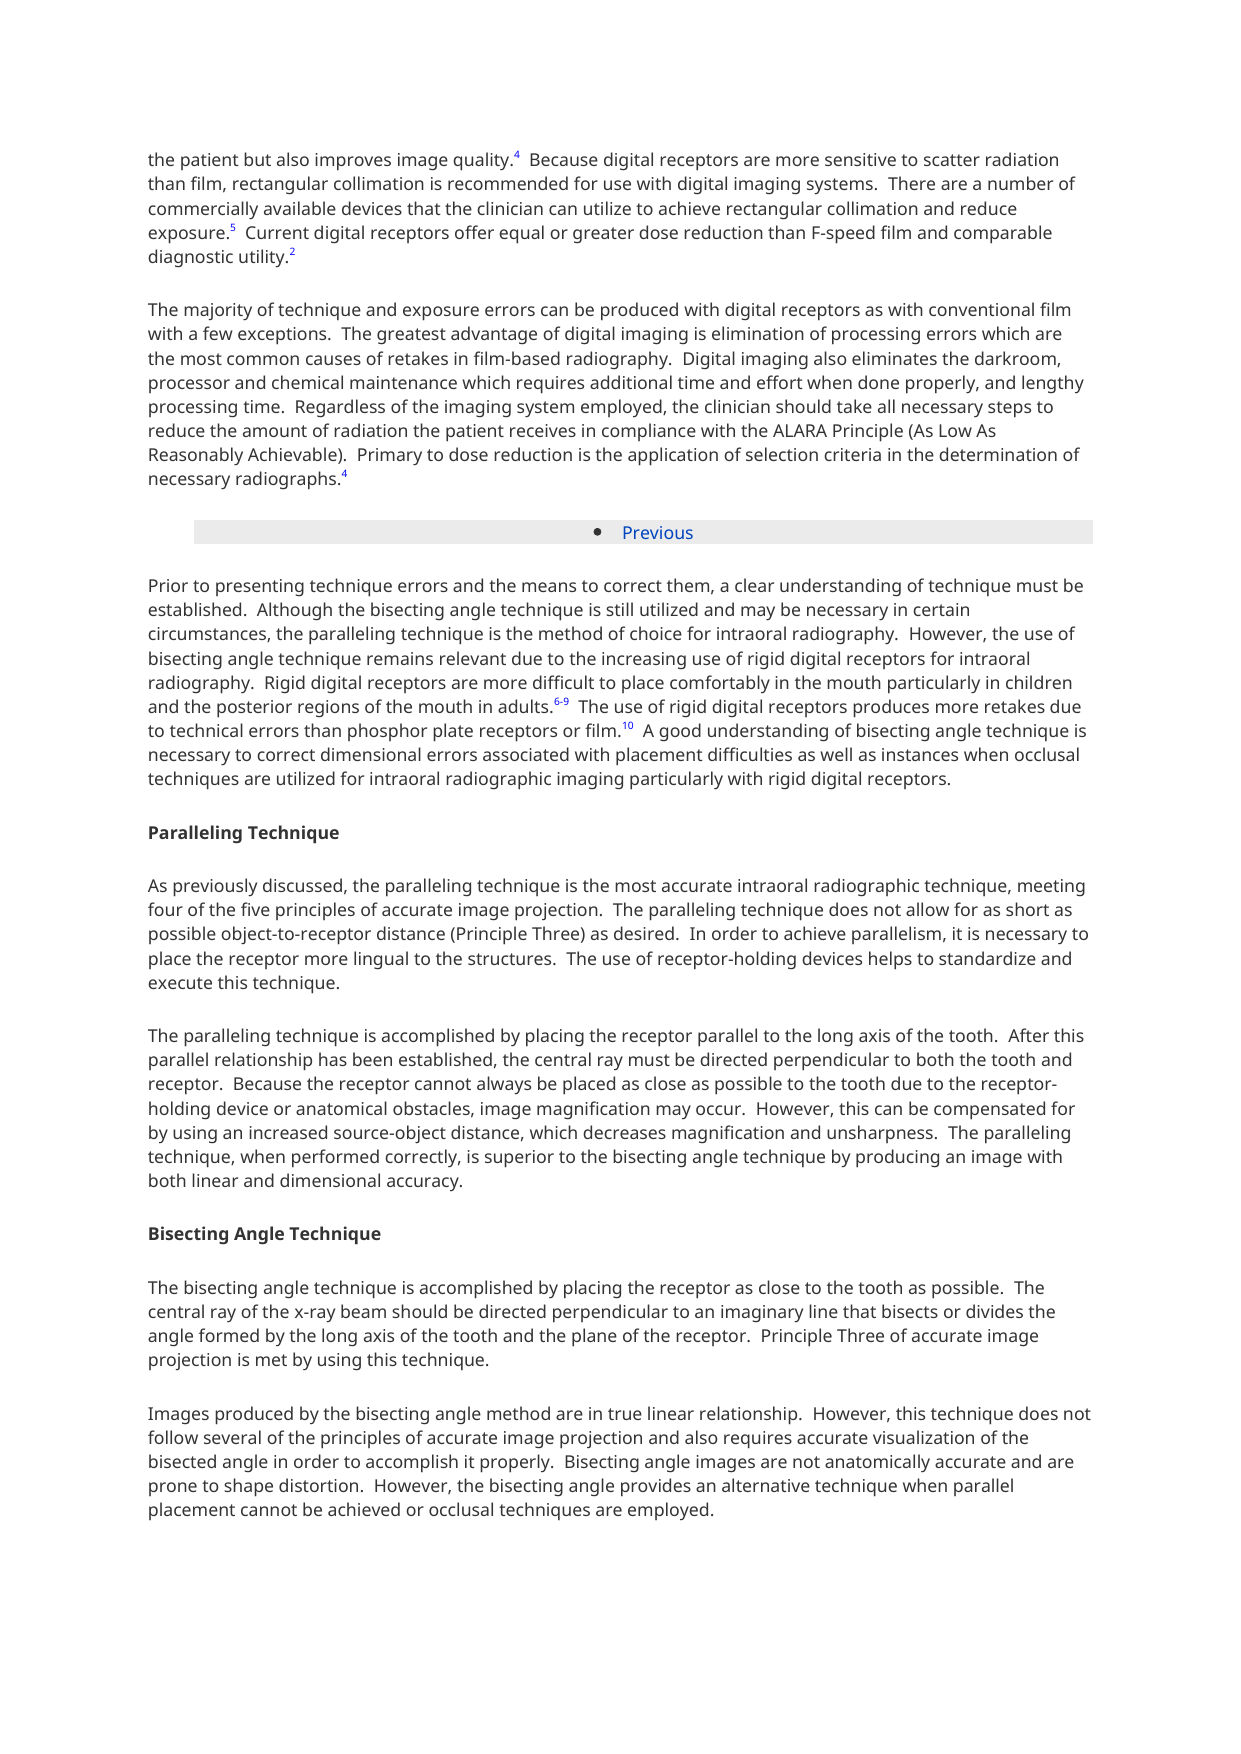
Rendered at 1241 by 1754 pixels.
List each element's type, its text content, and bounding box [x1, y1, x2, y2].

text As previously discussed, the paralleling technique is the most accurate intraoral radiographic technique, meeting four of the five principles of accurate image projection. The paralleling technique does not allow for as short as possible object-to-receptor distance (Principle Three) as desired. In order to achieve parallelism, it is necessary to place the receptor more lingual to the structures. The use of receptor-holding devices helps to standardize and execute this technique. [148, 873, 1093, 994]
text Images produced by the bisecting angle method are in true linear relationship. However, this technique does not follow several of the principles of accurate image projection and also requires accurate visualization of the bisected angle in order to accomplish it properly. Bisecting angle images are not anatomically accurate and are prone to shape distortion. However, the bisecting angle provides an alternative technique when parallel placement cannot be achieved or occlusal techniques are employed. [148, 1401, 1093, 1522]
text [148, 148, 1093, 268]
text The paralleling technique is accomplished by placing the receptor parallel to the long axis of the tooth. After this parallel relationship has been established, the central ray must be directed perpendicular to both the tooth and receptor. Because the receptor cannot always be placed as close as possible to the tooth due to the receptor-holding device or anatomical obstacles, image magnification may occur. However, this can be compensated for by using an increased source-object distance, which decreases magnification and unsharpness. The paralleling technique, when performed correctly, is superior to the bisecting angle technique by producing an image with both linear and dimensional accuracy. [148, 1023, 1093, 1193]
list Previous [194, 520, 1093, 544]
text The majority of technique and exposure errors can be produced with digital receptors as with conventional film with a few exceptions. The greatest advantage of digital imaging is elimination of processing errors which are the most common causes of retakes in film-based radiography. Digital imaging also eliminates the darkroom, processor and chemical maintenance which requires additional time and effort when done properly, and lengthy processing time. Regardless of the imaging system employed, the clinician should take all necessary steps to reduce the amount of radiation the patient receives in compliance with the ALARA Principle (As Low As Reasonably Achievable). Primary to dose reduction is the application of selection criteria in the determination of necessary radiographs.4 [148, 298, 1093, 491]
text Bisecting Angle Technique [148, 1222, 1093, 1246]
text The bisecting angle technique is accomplished by placing the receptor as close to the tooth as possible. The central ray of the x-ray beam should be directed perpendicular to an imaginary line that bisects or divides the angle formed by the long axis of the tooth and the plane of the receptor. Principle Three of accurate image projection is met by using this technique. [148, 1275, 1093, 1372]
text Prior to presenting technique errors and the means to correct them, a clear understanding of technique must be established. Although the bisecting angle technique is still utilized and may be necessary in certain circumstances, the paralleling technique is the method of choice for intraoral radiography. However, the use of bisecting angle technique remains relevant due to the increasing use of rigid digital receptors for intraoral radiography. Rigid digital receptors are more difficult to place comfortably in the mouth particularly in children and the posterior regions of the mouth in adults.6-9 The use of rigid digital receptors produces more retakes due to technical errors than phosphor plate receptors or film.10 A good understanding of bisecting angle technique is necessary to correct dimensional errors associated with placement difficulties as well as instances when occlusal techniques are utilized for intraoral radiographic imaging particularly with rigid digital receptors. [148, 573, 1093, 791]
text Paralleling Technique [148, 820, 1093, 844]
